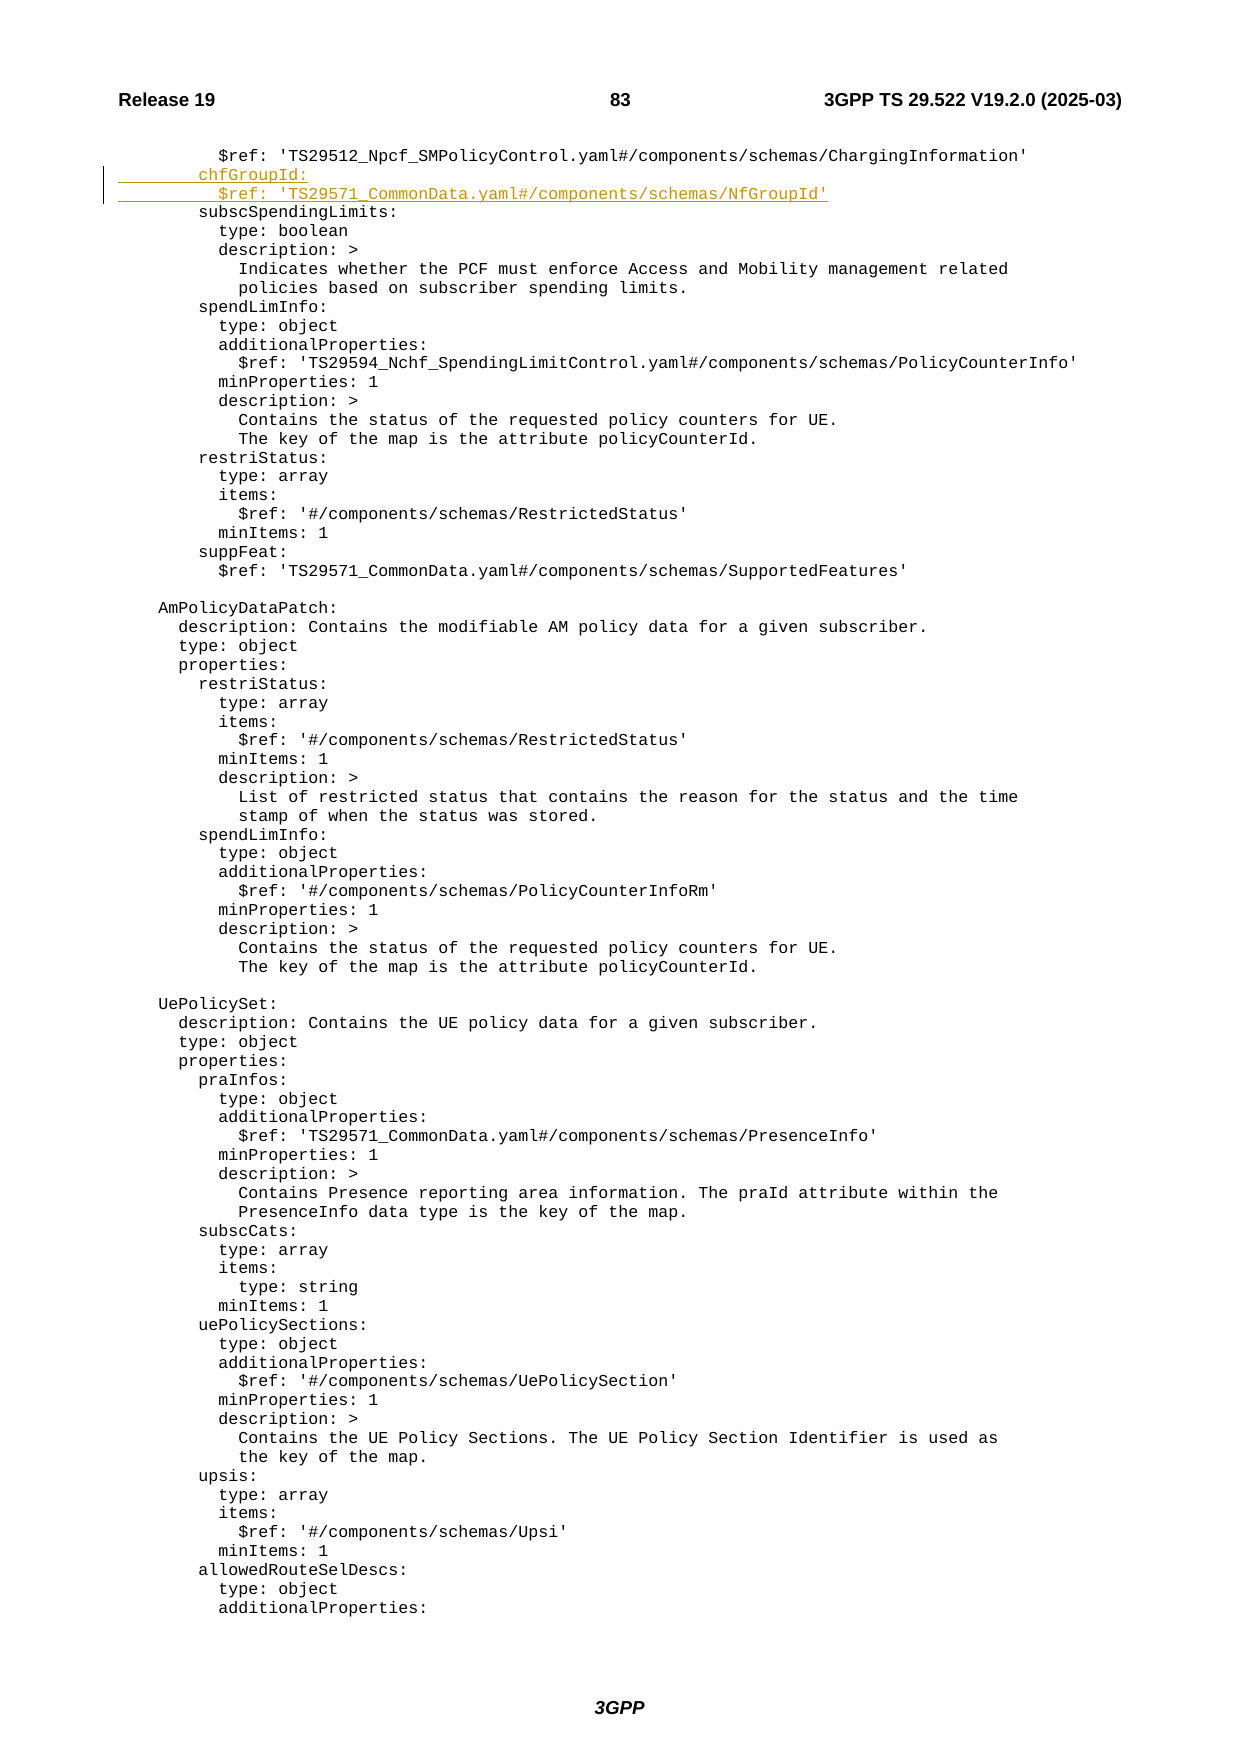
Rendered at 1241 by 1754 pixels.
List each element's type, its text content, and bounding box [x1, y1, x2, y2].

text $ref: '#/components/schemas/RestrictedStatus' [118, 506, 1122, 524]
text List of restricted status that contains the reason for the status and the time [118, 788, 1122, 807]
text subscSpendingLimits: [118, 204, 1122, 223]
text Contains the status of the requested policy counters for UE. [118, 411, 1122, 430]
text The key of the map is the attribute policyCounterId. [118, 958, 1122, 977]
text properties: [118, 657, 1122, 675]
text type: object [118, 317, 1122, 336]
text additionalProperties: [118, 336, 1122, 355]
text minItems: 1 [118, 751, 1122, 770]
text AmPolicyDataPatch: [118, 600, 1122, 619]
text type: object [118, 845, 1122, 864]
text description: > [118, 921, 1122, 939]
text spendLimInfo: [118, 298, 1122, 317]
text restriStatus: [118, 449, 1122, 468]
text $ref: '#/components/schemas/RestrictedStatus' [118, 732, 1122, 751]
text description: > [118, 770, 1122, 788]
text Contains the status of the requested policy counters for UE. [118, 939, 1122, 958]
text $ref: 'TS29594_Nchf_SpendingLimitControl.yaml#/components/schemas/PolicyCounterInfo' [118, 355, 1122, 374]
text items: [118, 487, 1122, 506]
text items: [118, 713, 1122, 732]
text suppFeat: [118, 543, 1122, 562]
text description: Contains the UE policy data for a given subscriber. [118, 1015, 1122, 1034]
text minItems: 1 [118, 524, 1122, 543]
text type: object [118, 638, 1122, 657]
text stamp of when the status was stored. [118, 807, 1122, 826]
text The key of the map is the attribute policyCounterId. [118, 430, 1122, 449]
text type: boolean [118, 223, 1122, 242]
text additionalProperties: [118, 864, 1122, 883]
text $ref: '#/components/schemas/PolicyCounterInfoRm' [118, 883, 1122, 902]
text description: Contains the modifiable AM policy data for a given subscriber. [118, 619, 1122, 638]
text type: object [118, 1034, 1122, 1052]
text description: > [118, 242, 1122, 261]
text description: > [118, 393, 1122, 411]
text restriStatus: [118, 675, 1122, 694]
text Indicates whether the PCF must enforce Access and Mobility management related [118, 261, 1122, 279]
text policies based on subscriber spending limits. [118, 279, 1122, 298]
text $ref: 'TS29571_CommonData.yaml#/components/schemas/SupportedFeatures' [118, 562, 1122, 581]
text UePolicySet: [118, 996, 1122, 1015]
text minProperties: 1 [118, 374, 1122, 393]
text type: array [118, 468, 1122, 487]
text minProperties: 1 [118, 902, 1122, 921]
text $ref: 'TS29512_Npcf_SMPolicyControl.yaml#/components/schemas/ChargingInformation' [118, 147, 1122, 166]
text type: array [118, 694, 1122, 713]
text spendLimInfo: [118, 826, 1122, 845]
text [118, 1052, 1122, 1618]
